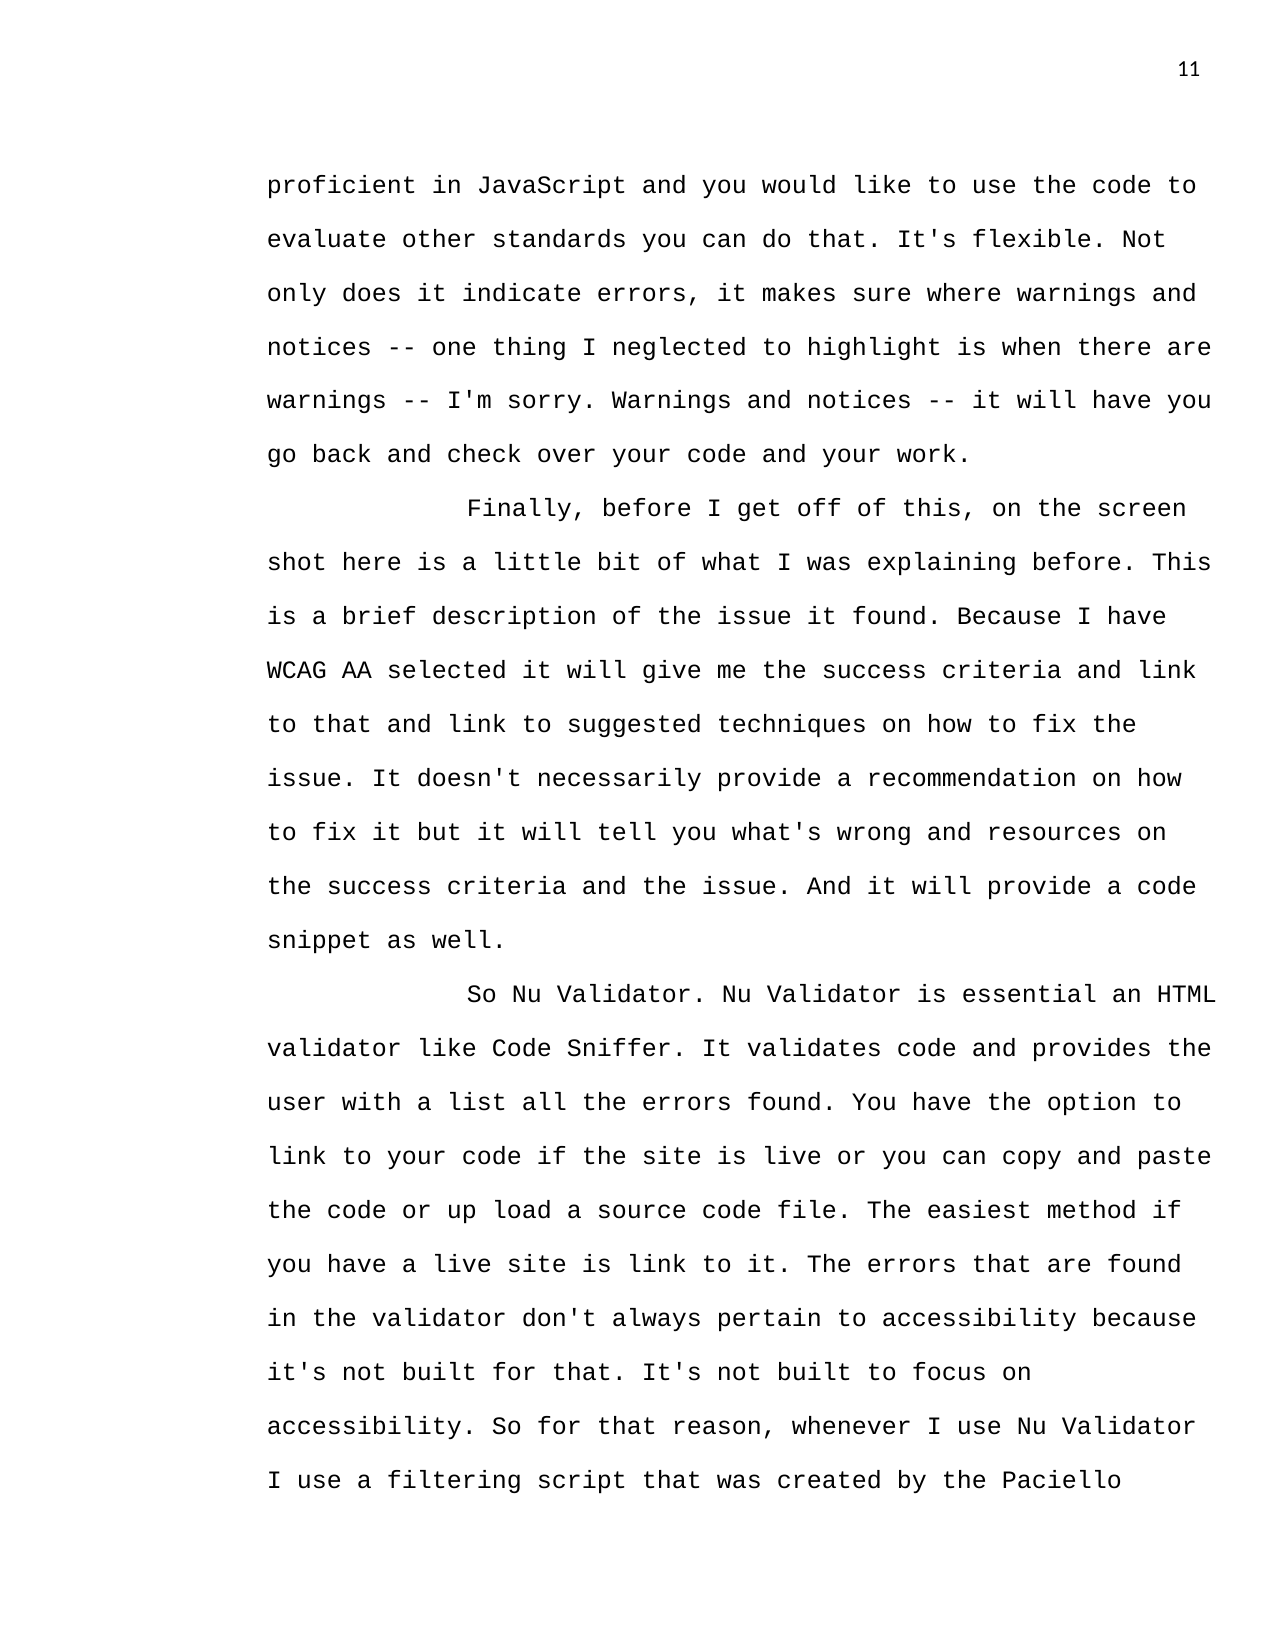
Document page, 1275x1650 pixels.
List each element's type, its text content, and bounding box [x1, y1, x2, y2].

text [267, 150, 1217, 474]
text Finally, before I get off of this, on the screen shot here is a little bit of what I was explaining before. This is a brief description of the issue it found. Because I have WCAG AA selected it will give me the success criteria and link to that and link to suggested techniques on how to fix the issue. It doesn't necessarily provide a recommendation on how to fix it but it will tell you what's wrong and resources on the success criteria and the issue. And it will provide a code snippet as well. [267, 474, 1217, 959]
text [267, 959, 1217, 1499]
